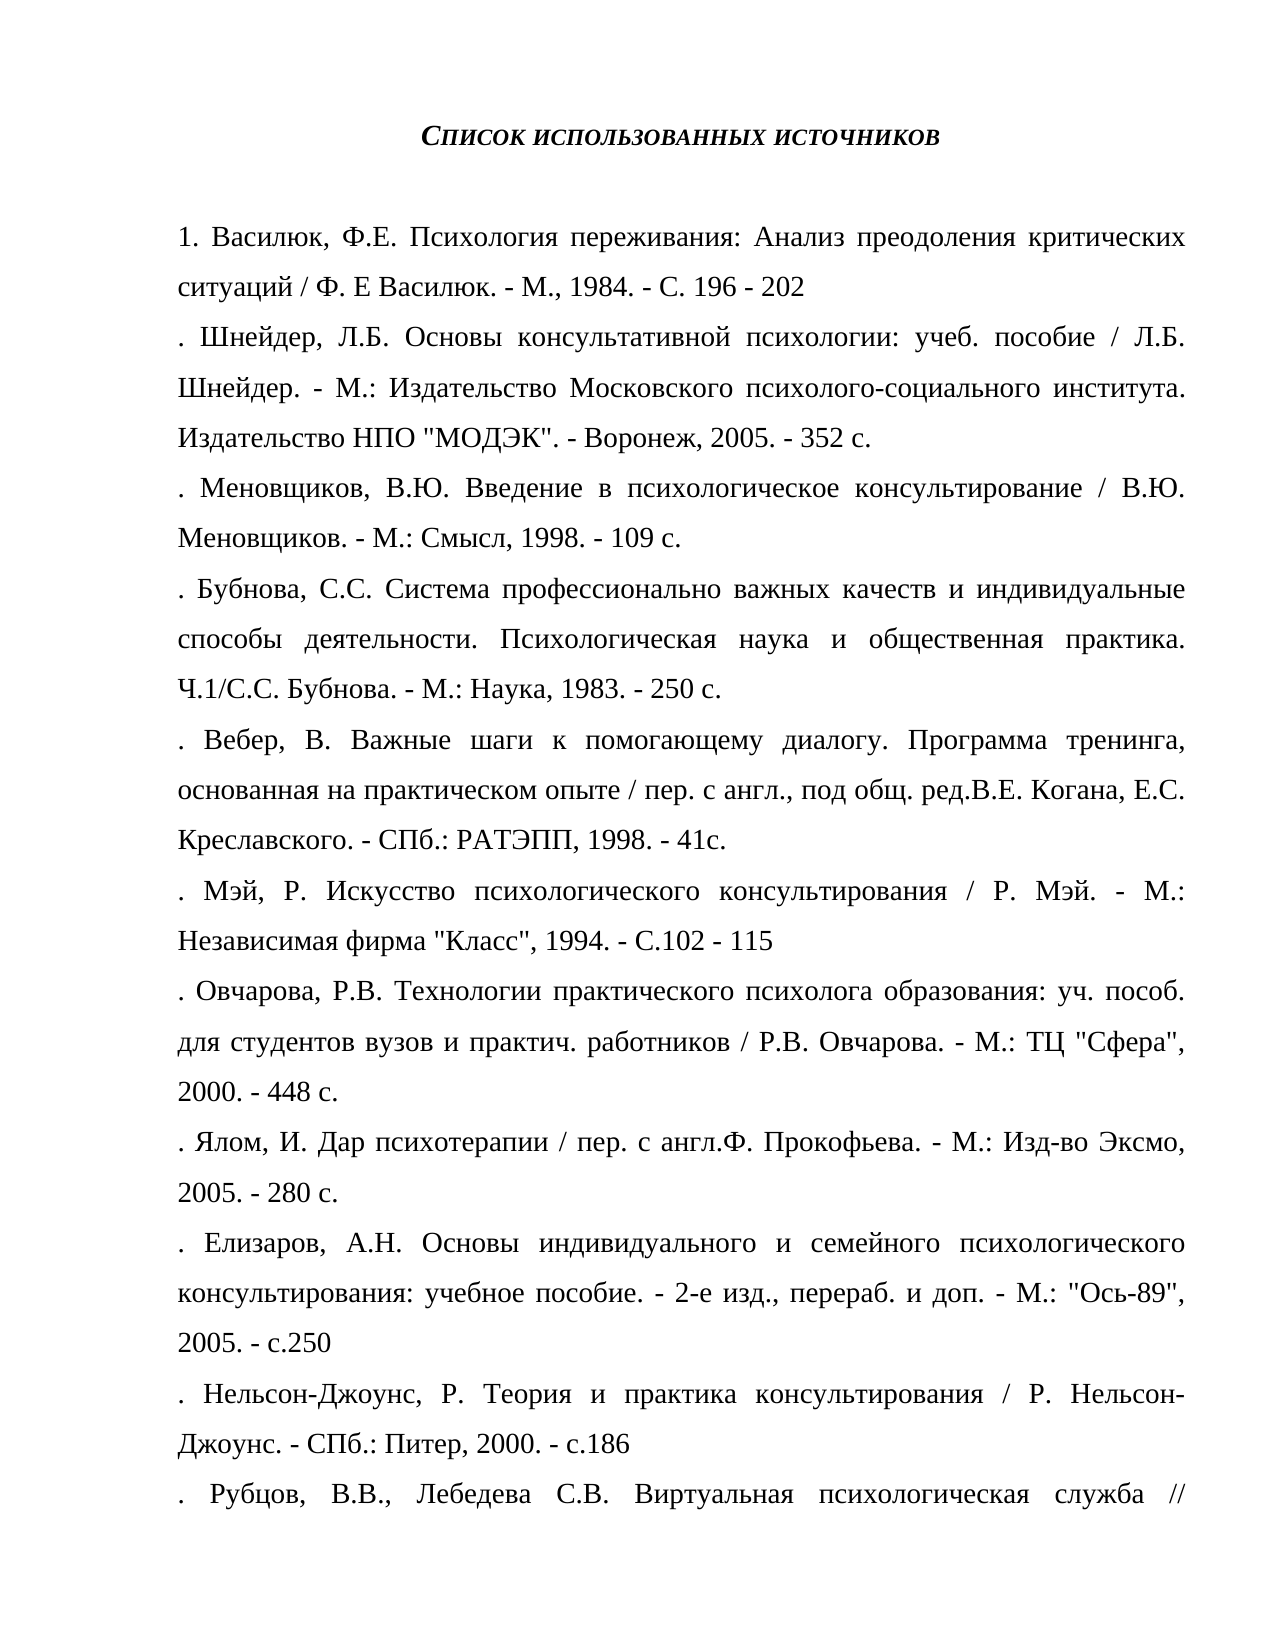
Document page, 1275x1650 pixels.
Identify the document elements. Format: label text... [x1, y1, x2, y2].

text . Бубнова, С.С. Система профессионально важных качеств и индивидуальные способы деятельности. Психологическая наука и общественная практика. Ч.1/С.С. Бубнова. - М.: Наука, 1983. - 250 с. [177, 571, 1186, 705]
text . Ялом, И. Дар психотерапии / пер. с англ.Ф. Прокофьева. - М.: Изд-во Эксмо, 2005. - 280 с. [177, 1124, 1186, 1208]
text . Вебер, В. Важные шаги к помогающему диалогу. Программа тренинга, основанная на практическом опыте / пер. с англ., под общ. ред.В.Е. Когана, Е.С. Креславского. - СПб.: РАТЭПП, 1998. - 41с. [177, 722, 1186, 856]
text 1. Василюк, Ф.Е. Психология переживания: Анализ преодоления критических ситуаций / Ф. Е Василюк. - М., 1984. - С. 196 - 202 [177, 219, 1186, 303]
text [177, 1477, 1186, 1510]
text . Нельсон-Джоунс, Р. Теория и практика консультирования / Р. Нельсон-Джоунс. - СПб.: Питер, 2000. - с.186 [177, 1376, 1186, 1460]
text Список использованных источников [177, 118, 1186, 152]
text . Мэй, Р. Искусство психологического консультирования / Р. Мэй. - М.: Независимая фирма "Класс", 1994. - С.102 - 115 [177, 873, 1186, 957]
text . Меновщиков, В.Ю. Введение в психологическое консультирование / В.Ю. Меновщиков. - М.: Смысл, 1998. - 109 с. [177, 470, 1186, 554]
text . Шнейдер, Л.Б. Основы консультативной психологии: учеб. пособие / Л.Б. Шнейдер. - М.: Издательство Московского психолого-социального института. Издательство НПО "МОДЭК". - Воронеж, 2005. - 352 с. [177, 319, 1186, 453]
text . Овчарова, Р.В. Технологии практического психолога образования: уч. пособ. для студентов вузов и практич. работников / Р.В. Овчарова. - М.: ТЦ "Сфера", 2000. - 448 с. [177, 973, 1186, 1108]
text . Елизаров, А.Н. Основы индивидуального и семейного психологического консультирования: учебное пособие. - 2-е изд., перераб. и доп. - М.: "Ось-89", 2005. - с.250 [177, 1225, 1186, 1359]
